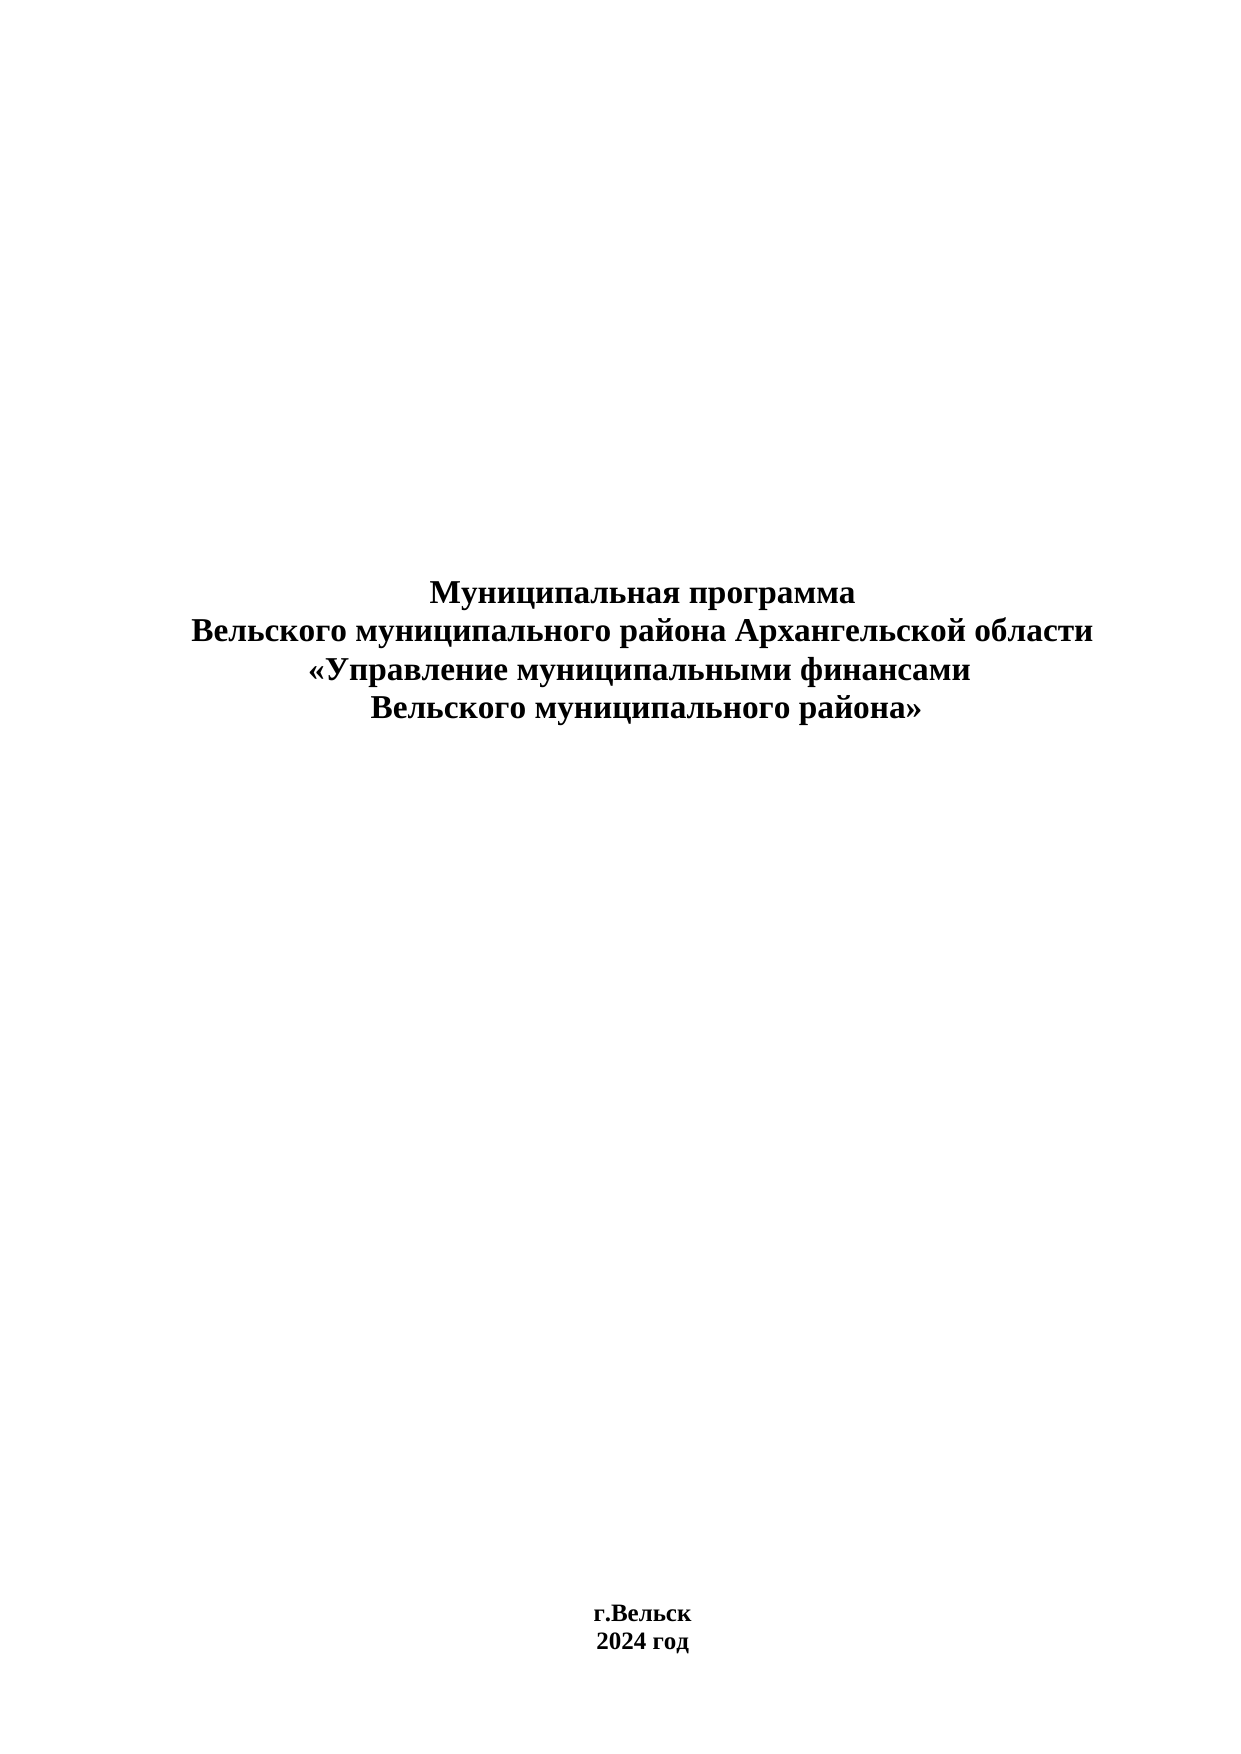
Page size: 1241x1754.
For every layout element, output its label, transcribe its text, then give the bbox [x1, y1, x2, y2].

text Вельского муниципального района» [177, 687, 1107, 726]
text Вельского муниципального района Архангельской области [177, 611, 1107, 649]
text 2024 год [177, 1626, 1107, 1655]
text Муниципальная программа [177, 572, 1107, 611]
text «Управление муниципальными финансами [171, 649, 1107, 687]
text г.Вельск [177, 1598, 1107, 1626]
